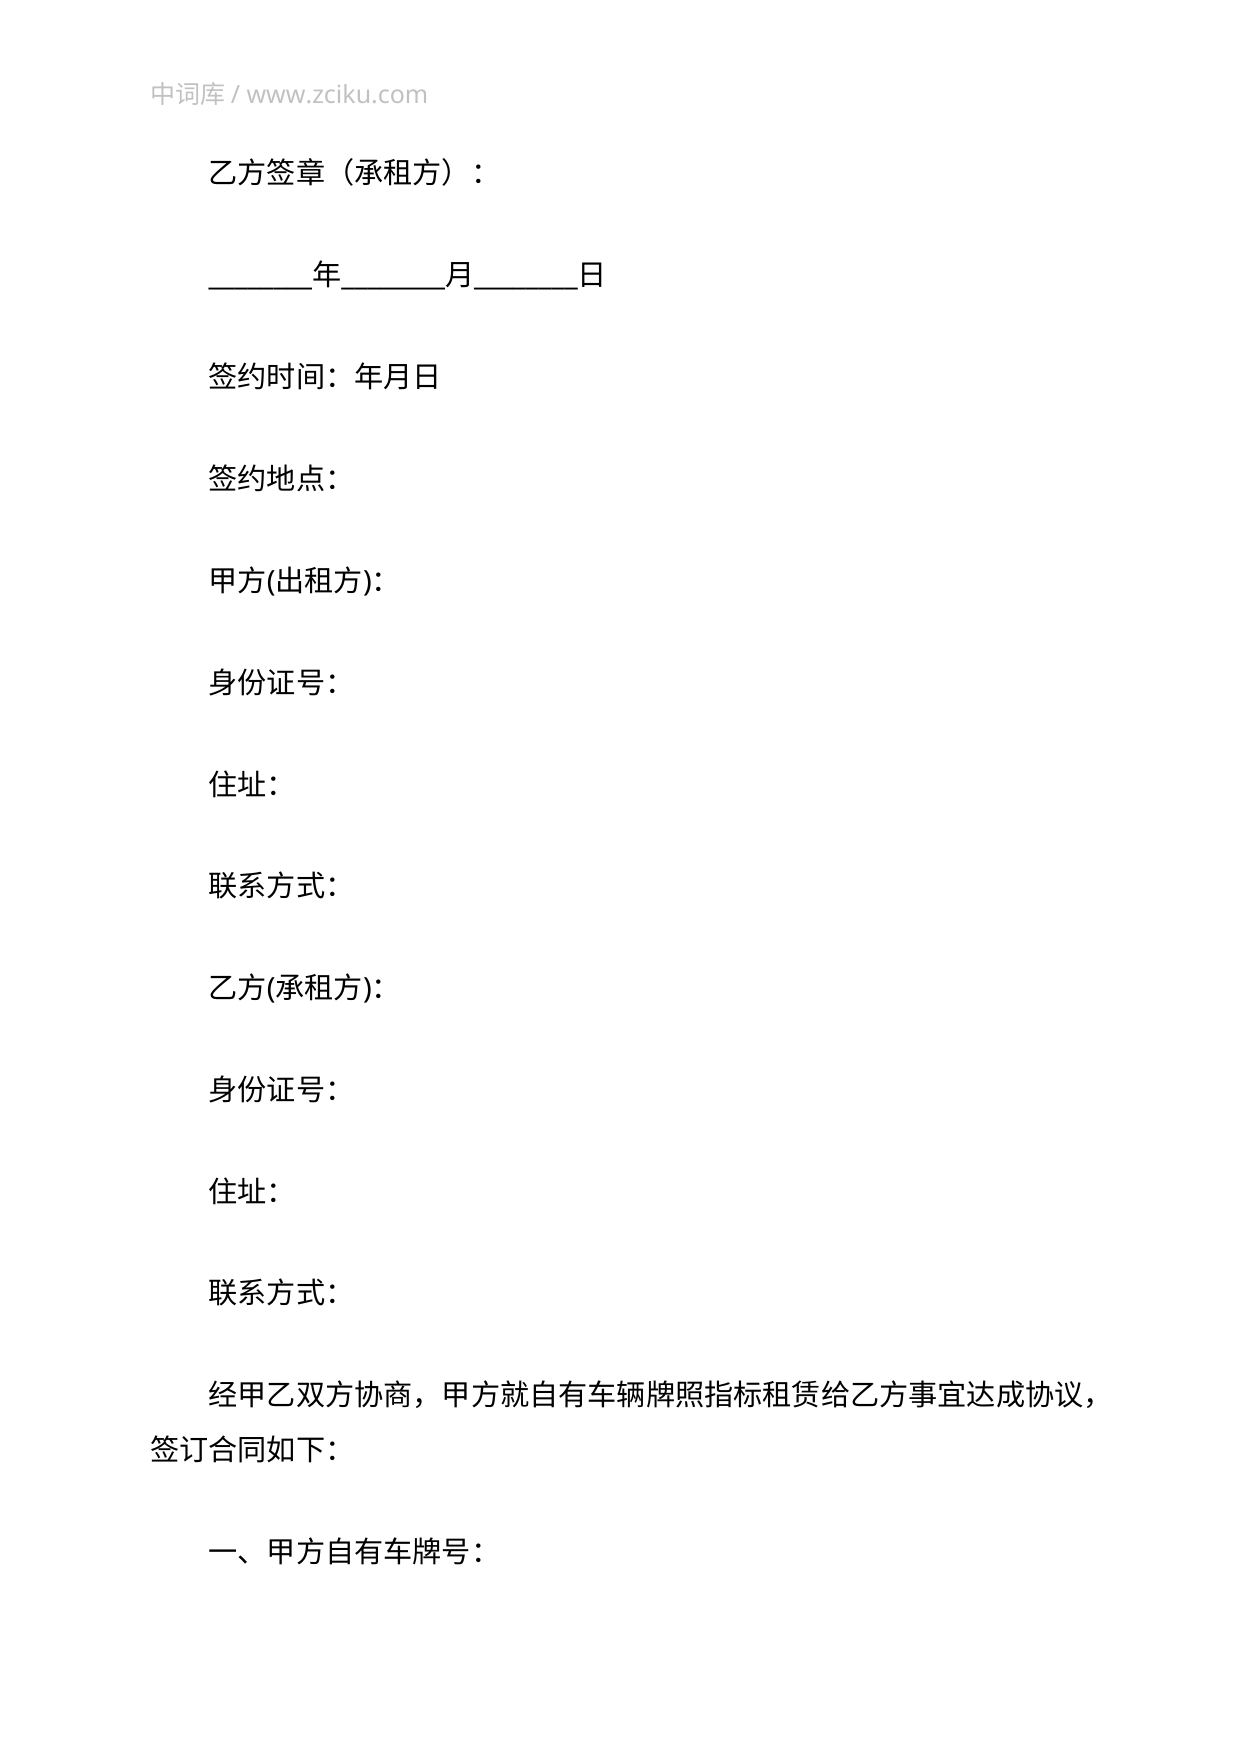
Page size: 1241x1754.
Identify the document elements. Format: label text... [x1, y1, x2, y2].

text 经甲乙双方协商，甲方就自有车辆牌照指标租赁给乙方事宜达成协议，签订合同如下： [150, 1372, 1090, 1469]
text 签约地点： [150, 456, 1090, 498]
text ________年________月________日 [150, 252, 1090, 294]
text 一、甲方自有车牌号： [150, 1528, 1090, 1571]
text 乙方签章（承租方）： [150, 150, 1090, 192]
text 住址： [150, 1168, 1090, 1211]
text 乙方(承租方)： [150, 964, 1090, 1007]
text 身份证号： [150, 1067, 1090, 1109]
text 联系方式： [150, 863, 1090, 905]
text 甲方(出租方)： [150, 557, 1090, 600]
text 签约时间：年月日 [150, 354, 1090, 396]
text 身份证号： [150, 659, 1090, 702]
text 住址： [150, 761, 1090, 803]
text 联系方式： [150, 1270, 1090, 1312]
